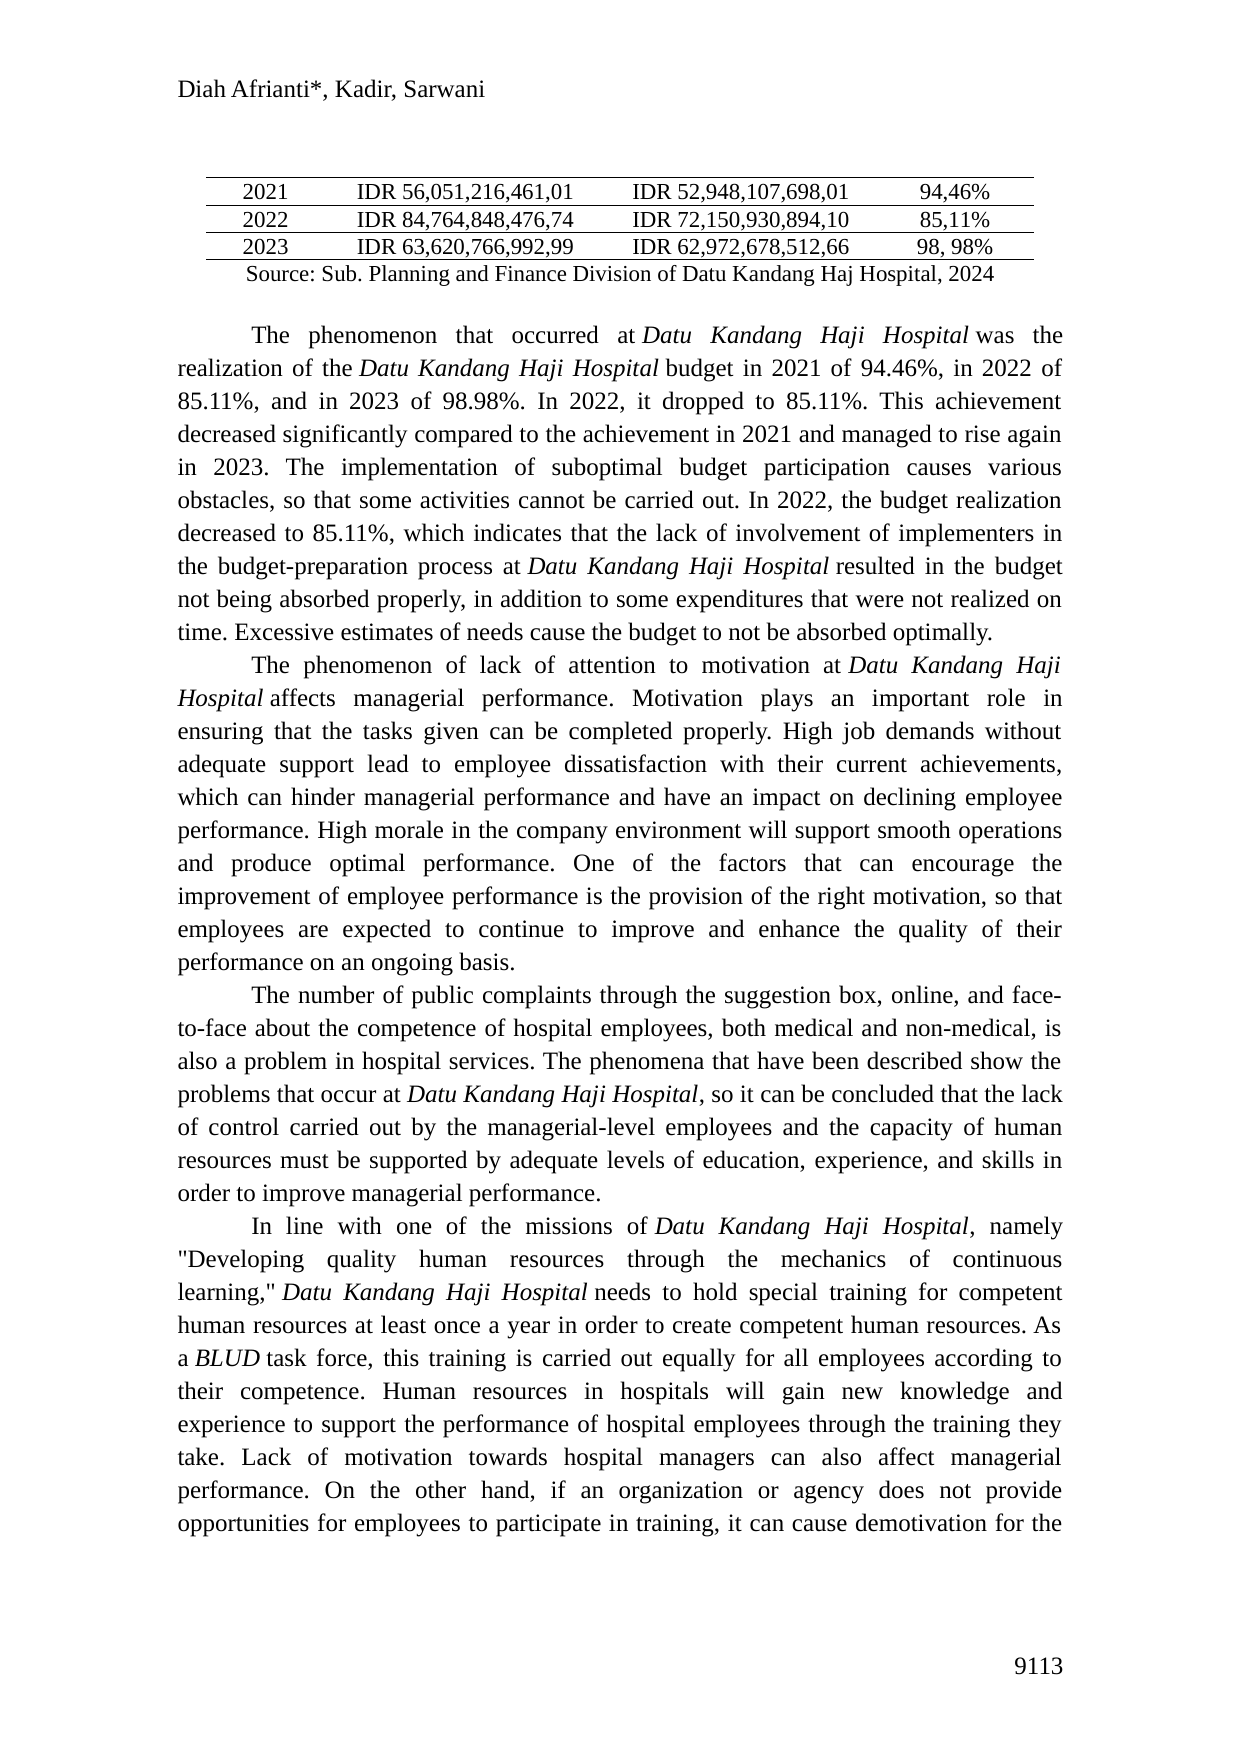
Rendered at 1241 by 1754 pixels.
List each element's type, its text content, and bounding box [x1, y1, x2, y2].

table_cell IDR 72,150,930,894,10 [606, 206, 875, 232]
table_cell 85,11% [875, 206, 1034, 232]
table_cell 98, 98% [875, 233, 1034, 259]
text Source: Sub. Planning and Finance Division of Datu Kandang Haj Hospital, 2024 [177, 260, 1063, 287]
table_cell 94,46% [875, 178, 1034, 204]
text The phenomenon of lack of attention to motivation at Datu Kandang Haji Hospital affects managerial performance. Motivation plays an important role in ensuring that the tasks given can be completed properly. High job demands without adequate support lead to employee dissatisfaction with their current achievements, which can hinder managerial performance and have an impact on declining employee performance. High morale in the company environment will support smooth operations and produce optimal performance. One of the factors that can encourage the improvement of employee performance is the provision of the right motivation, so that employees are expected to continue to improve and enhance the quality of their performance on an ongoing basis. [177, 650, 1063, 976]
table_cell IDR 56,051,216,461,01 [325, 178, 606, 204]
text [177, 1211, 1063, 1537]
table_cell IDR 63,620,766,992,99 [325, 233, 606, 259]
table_cell IDR 84,764,848,476,74 [325, 206, 606, 232]
table_cell 2022 [206, 206, 324, 232]
text The number of public complaints through the suggestion box, online, and face-to-face about the competence of hospital employees, both medical and non-medical, is also a problem in hospital services. The phenomena that have been described show the problems that occur at Datu Kandang Haji Hospital, so it can be concluded that the lack of control carried out by the managerial-level employees and the capacity of human resources must be supported by adequate levels of education, experience, and skills in order to improve managerial performance. [177, 980, 1063, 1207]
table_cell 2021 [206, 178, 324, 204]
table_cell IDR 52,948,107,698,01 [606, 178, 875, 204]
text The phenomenon that occurred at Datu Kandang Haji Hospital was the realization of the Datu Kandang Haji Hospital budget in 2021 of 94.46%, in 2022 of 85.11%, and in 2023 of 98.98%. In 2022, it dropped to 85.11%. This achievement decreased significantly compared to the achievement in 2021 and managed to rise again in 2023. The implementation of suboptimal budget participation causes various obstacles, so that some activities cannot be carried out. In 2022, the budget realization decreased to 85.11%, which indicates that the lack of involvement of implementers in the budget-preparation process at Datu Kandang Haji Hospital resulted in the budget not being absorbed properly, in addition to some expenditures that were not realized on time. Excessive estimates of needs cause the budget to not be absorbed optimally. [177, 320, 1063, 646]
table_cell 2023 [206, 233, 324, 259]
table_cell IDR 62,972,678,512,66 [606, 233, 875, 259]
